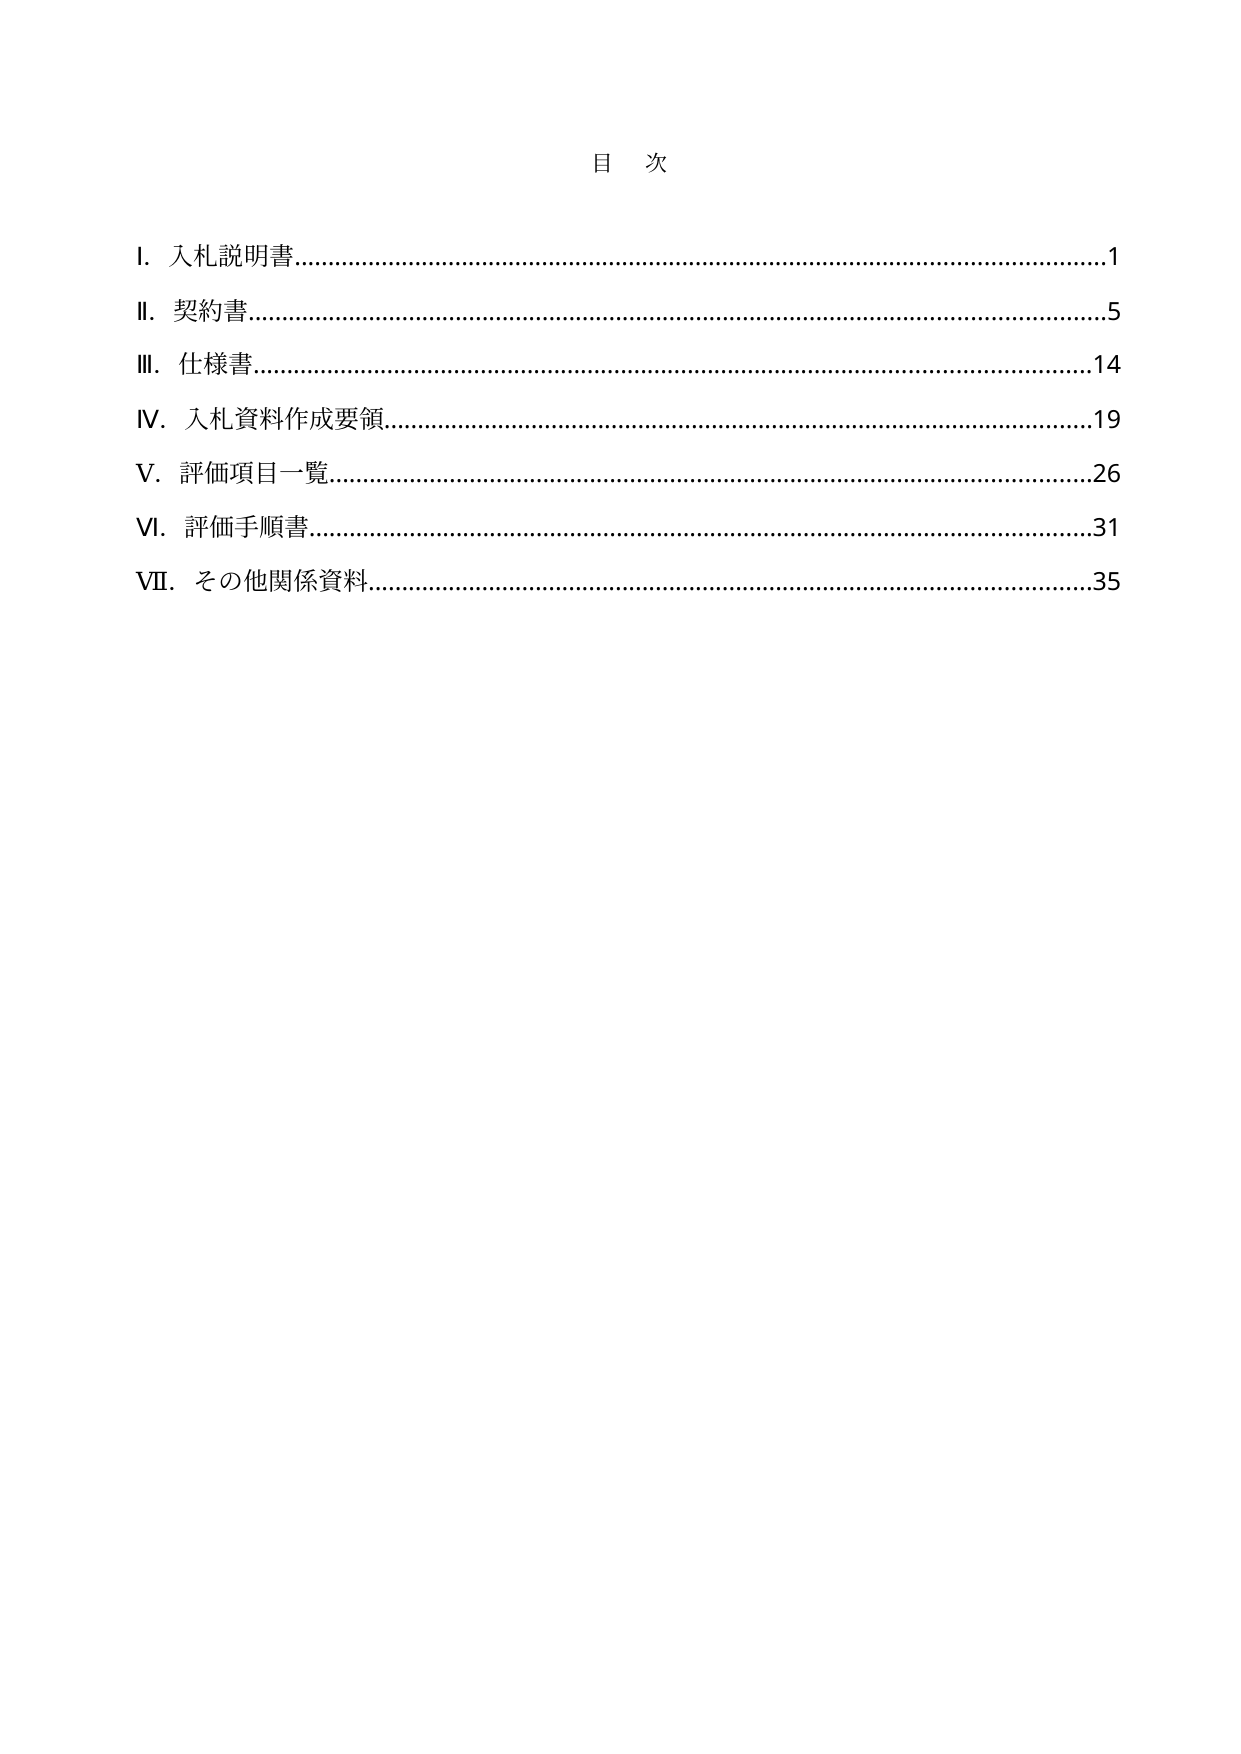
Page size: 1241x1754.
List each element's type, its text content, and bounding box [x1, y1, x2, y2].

text Ⅲ．仕様書 14 [136, 345, 1122, 381]
text Ⅰ．入札説明書 1 [136, 237, 1122, 273]
text Ⅴ．評価項目一覧 26 [136, 453, 1122, 489]
text Ⅱ．契約書 5 [136, 291, 1122, 327]
text Ⅶ．その他関係資料 35 [136, 561, 1122, 597]
text Ⅳ．入札資料作成要領 19 [136, 399, 1122, 435]
text Ⅵ．評価手順書 31 [136, 507, 1122, 543]
text 目次 [136, 146, 1122, 177]
